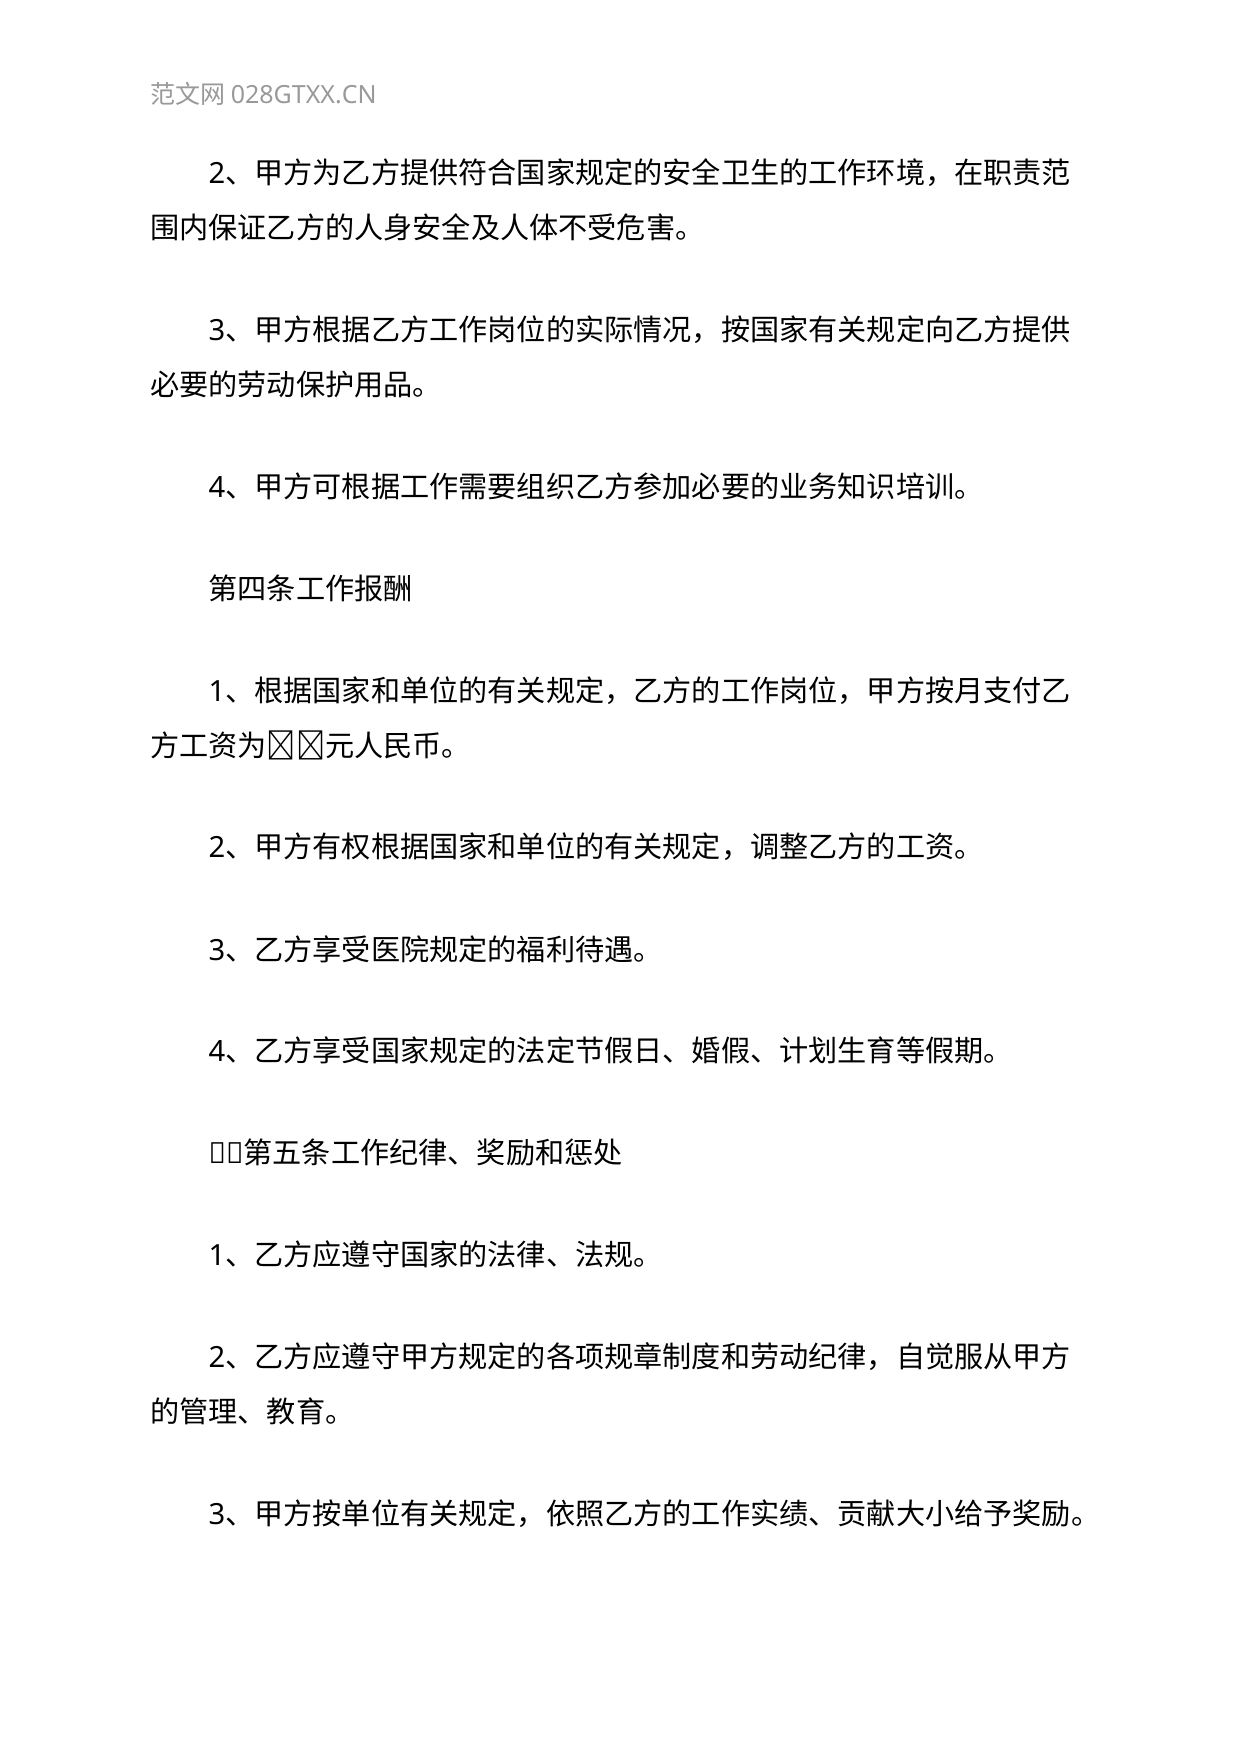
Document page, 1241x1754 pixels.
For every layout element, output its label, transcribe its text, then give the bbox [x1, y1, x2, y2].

text 3、甲方根据乙方工作岗位的实际情况，按国家有关规定向乙方提供必要的劳动保护用品。 [150, 307, 1090, 404]
text 2、甲方为乙方提供符合国家规定的安全卫生的工作环境，在职责范围内保证乙方的人身安全及人体不受危害。 [150, 150, 1090, 247]
text 4、乙方享受国家规定的法定节假日、婚假、计划生育等假期。 [150, 1028, 1090, 1070]
text 第四条工作报酬 [150, 566, 1090, 608]
text 3、甲方按单位有关规定，依照乙方的工作实绩、贡献大小给予奖励。 [150, 1491, 1090, 1533]
text 4、甲方可根据工作需要组织乙方参加必要的业务知识培训。 [150, 463, 1090, 506]
text 3、乙方享受医院规定的福利待遇。 [150, 926, 1090, 968]
text 2、乙方应遵守甲方规定的各项规章制度和劳动纪律，自觉服从甲方的管理、教育。 [150, 1334, 1090, 1431]
text 1、根据国家和单位的有关规定，乙方的工作岗位，甲方按月支付乙方工资为元人民币。 [150, 667, 1090, 764]
text 2、甲方有权根据国家和单位的有关规定，调整乙方的工资。 [150, 824, 1090, 866]
text 第五条工作纪律、奖励和惩处 [150, 1130, 1090, 1172]
text 1、乙方应遵守国家的法律、法规。 [150, 1232, 1090, 1274]
